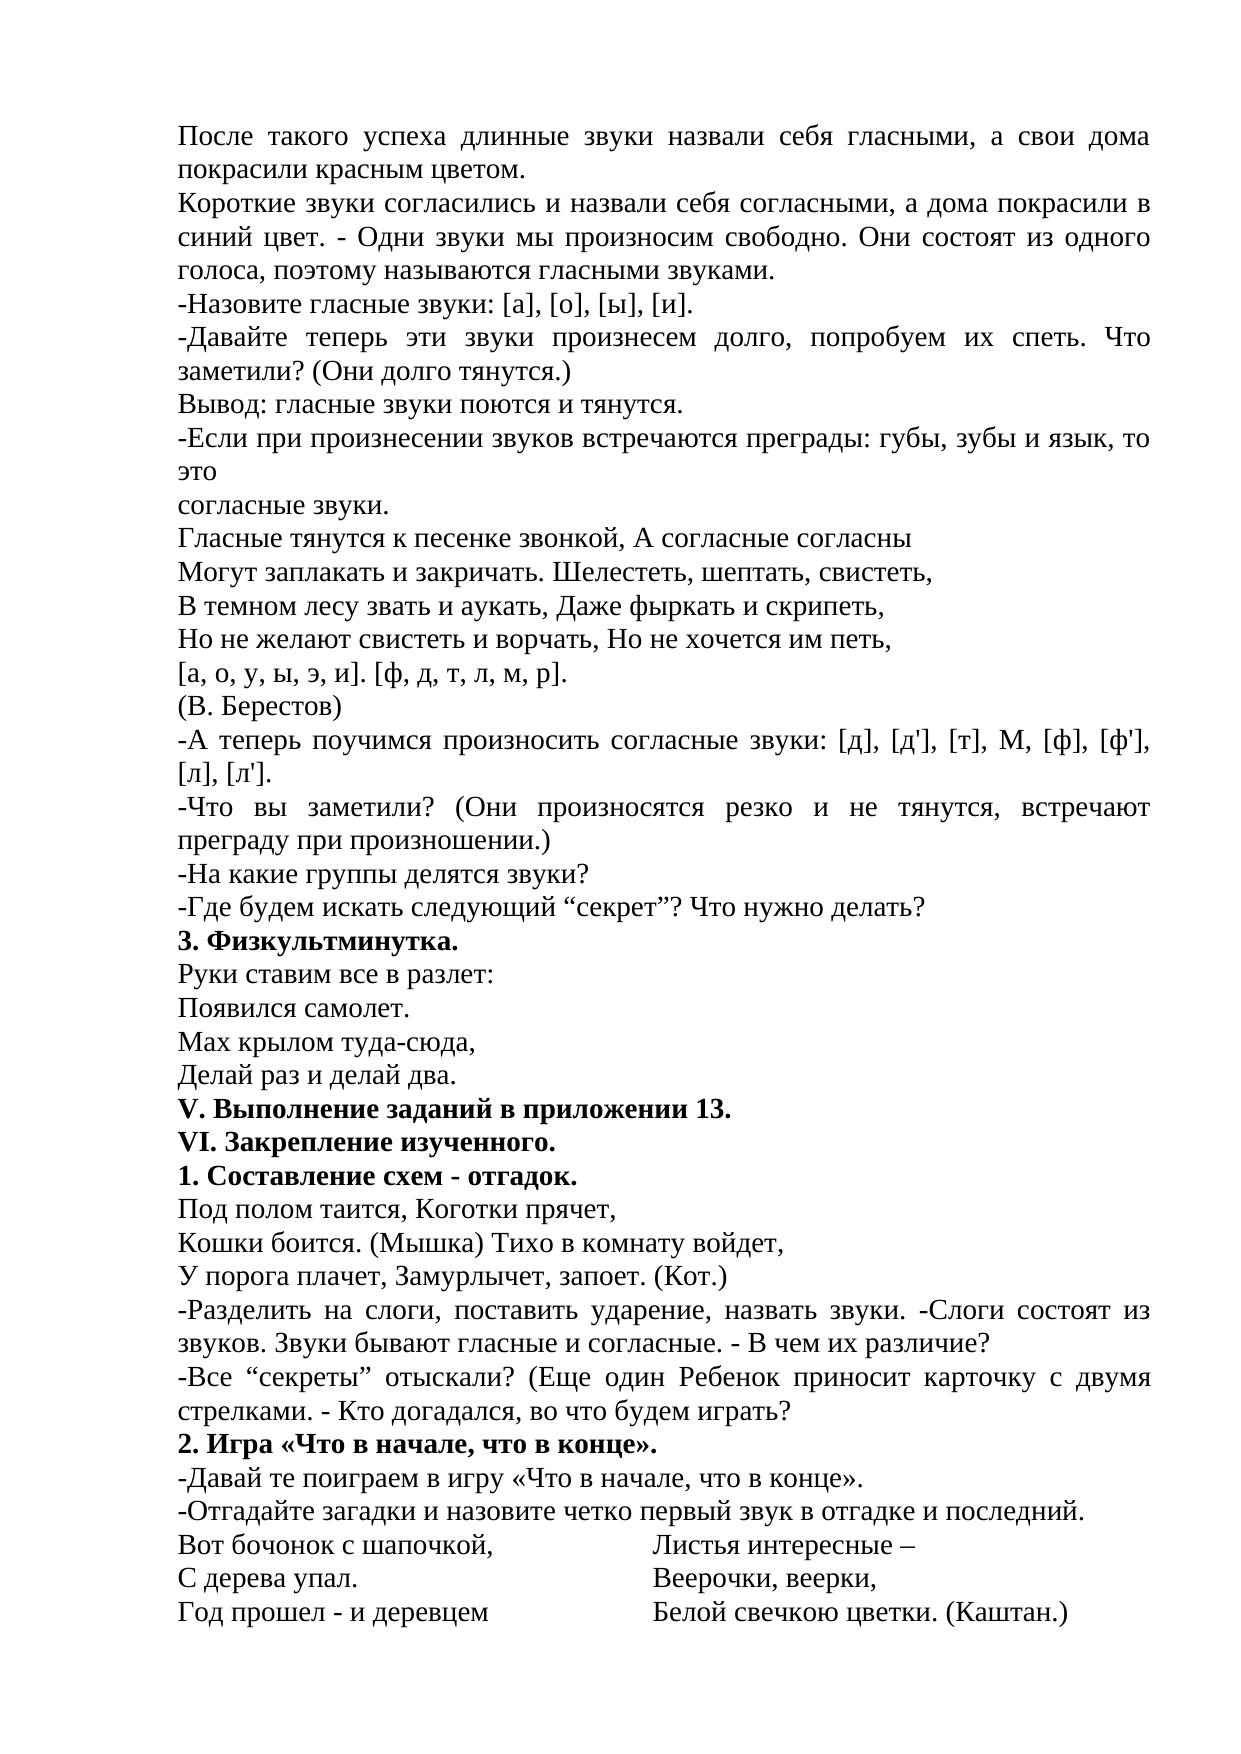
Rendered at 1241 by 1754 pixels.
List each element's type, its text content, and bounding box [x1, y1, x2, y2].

table_cell Веерочки, веерки, [652, 1560, 1127, 1594]
text 3. Физкультминутка. [177, 923, 1152, 957]
text Руки ставим все в разлет: [177, 957, 1152, 990]
text Короткие звуки согласились и назвали себя согласными, а дома покрасили в синий цвет. - Одни звуки мы произносим свободно. Они состоят из одного голоса, поэтому называются гласными звуками. [177, 185, 1152, 286]
text -На какие группы делятся звуки? [177, 856, 1152, 889]
text VI. Закрепление изученного. [177, 1124, 1152, 1158]
text Под полом таится, Коготки прячет, [177, 1191, 1152, 1225]
text Делай раз и делай два. [177, 1057, 1152, 1091]
text -Давай те поиграем в игру «Что в начале, что в конце». [177, 1460, 1152, 1493]
text Мах крылом туда-сюда, [177, 1024, 1152, 1057]
text 2. Игра «Что в начале, что в конце». [177, 1426, 1152, 1460]
text Гласные тянутся к песенке звонкой, А согласные согласны [177, 521, 1152, 554]
text согласные звуки. [177, 487, 1152, 521]
text (В. Берестов) [177, 688, 1152, 722]
text V. Выполнение заданий в приложении 13. [177, 1091, 1152, 1124]
text 1. Составление схем - отгадок. [177, 1158, 1152, 1191]
table_cell Год прошел - и деревцем [177, 1594, 652, 1627]
table_header Вот бочонок с шапочкой, [177, 1527, 652, 1560]
table_cell Белой свечкою цветки. (Каштан.) [652, 1594, 1127, 1627]
text Кошки боится. (Мышка) Тихо в комнату войдет, [177, 1225, 1152, 1258]
text Могут заплакать и закричать. Шелестеть, шептать, свистеть, [177, 554, 1152, 588]
text [а, о, у, ы, э, и]. [ф, д, т, л, м, р]. [177, 655, 1152, 688]
text -Давайте теперь эти звуки произнесем долго, попробуем их спеть. Что заметили? (Они долго тянутся.) [177, 319, 1152, 386]
text -Разделить на слоги, поставить ударение, назвать звуки. -Слоги состоят из звуков. Звуки бывают гласные и согласные. - В чем их различие? [177, 1292, 1152, 1359]
text -Отгадайте загадки и назовите четко первый звук в отгадке и последний. [177, 1493, 1152, 1527]
text -Если при произнесении звуков встречаются преграды: губы, зубы и язык, то это [177, 420, 1152, 487]
text После такого успеха длинные звуки назвали себя гласными, а свои дома покрасили красным цветом. [177, 118, 1152, 185]
text -Все “секреты” отыскали? (Еще один Ребенок приносит карточку с двумя стрелками. - Кто догадался, во что будем играть? [177, 1359, 1152, 1426]
text -Где будем искать следующий “секрет”? Что нужно делать? [177, 889, 1152, 923]
text -А теперь поучимся произносить согласные звуки: [д], [д'], [т], М, [ф], [ф'], [л], [л']. [177, 722, 1152, 789]
text -Что вы заметили? (Они произносятся резко и не тянутся, встречают преграду при произношении.) [177, 789, 1152, 856]
text Появился самолет. [177, 990, 1152, 1024]
text -Назовите гласные звуки: [а], [о], [ы], [и]. [177, 286, 1152, 319]
text Вывод: гласные звуки поются и тянутся. [177, 386, 1152, 420]
text Но не желают свистеть и ворчать, Но не хочется им петь, [177, 621, 1152, 655]
table_cell С дерева упал. [177, 1560, 652, 1594]
text В темном лесу звать и аукать, Даже фыркать и скрипеть, [177, 588, 1152, 621]
text У порога плачет, Замурлычет, запоет. (Кот.) [177, 1258, 1152, 1292]
table_header Листья интересные – [652, 1527, 1127, 1560]
